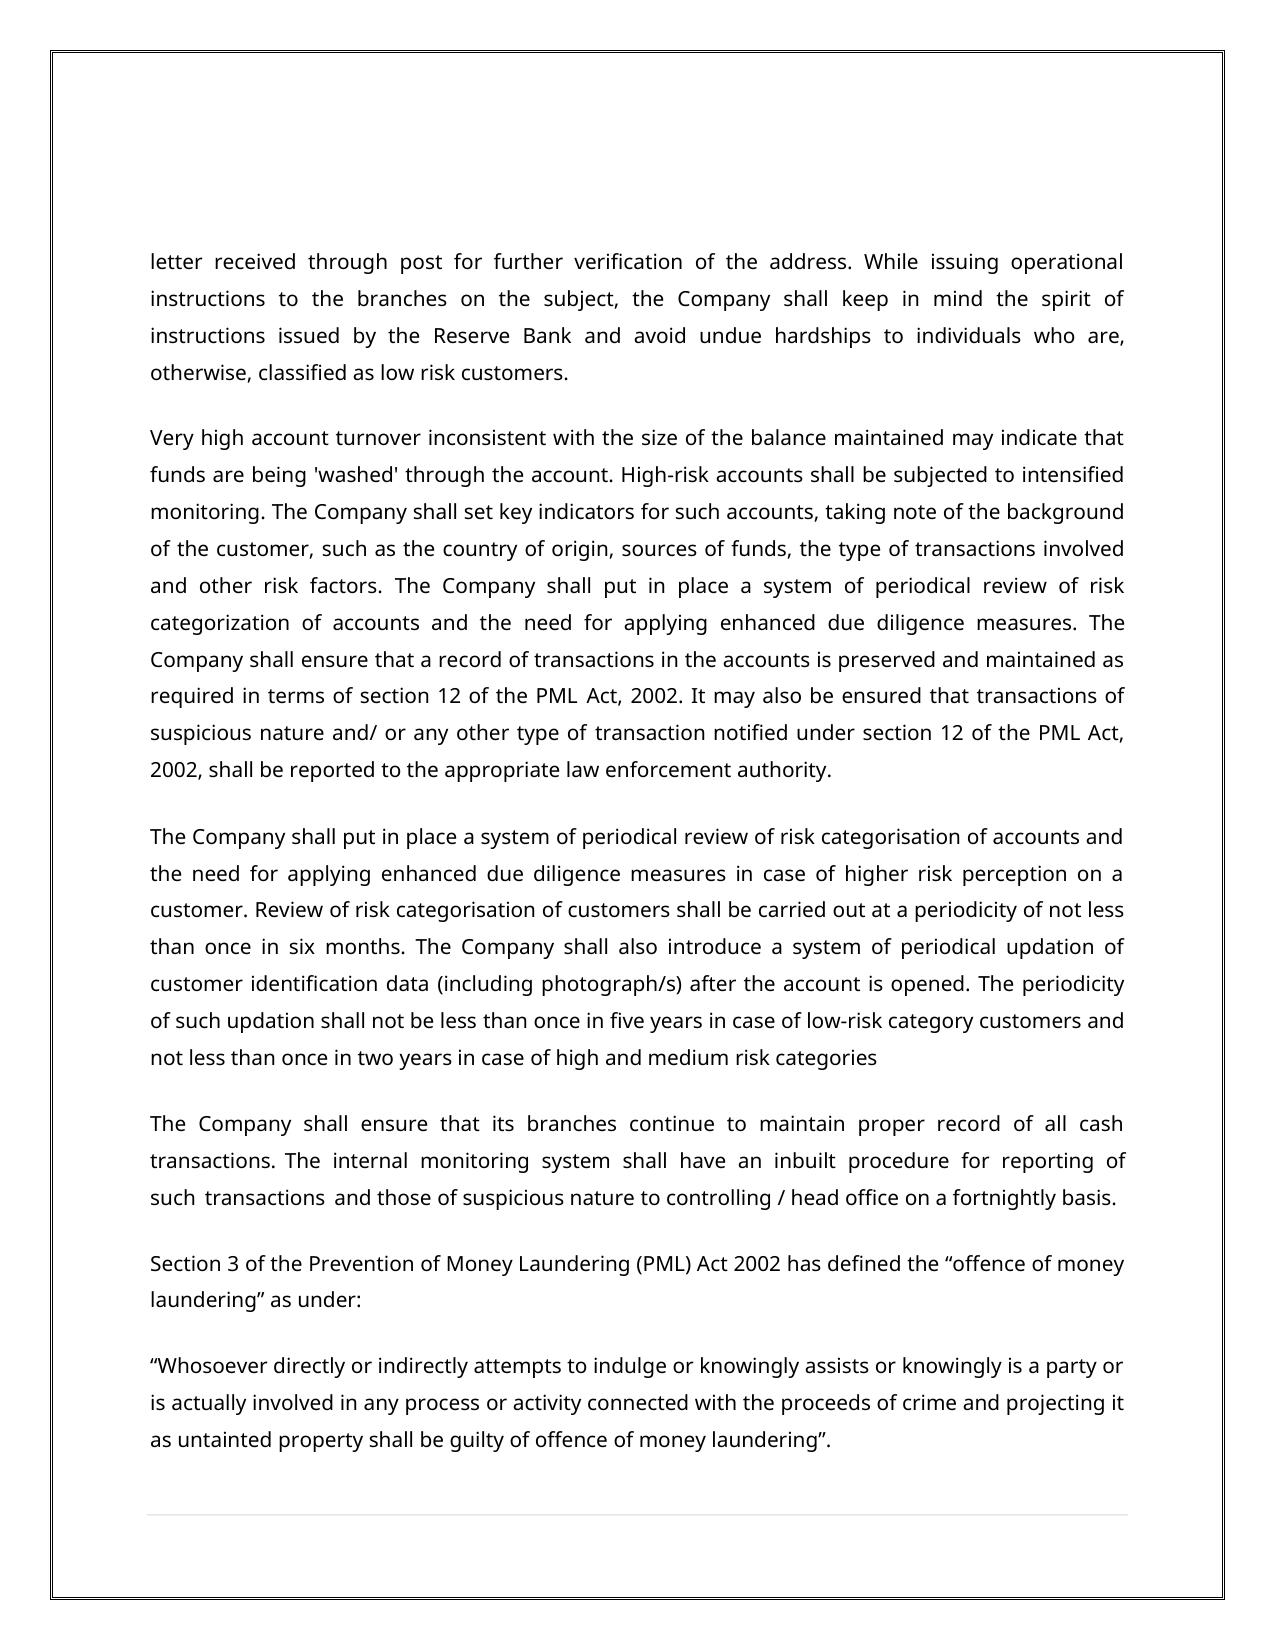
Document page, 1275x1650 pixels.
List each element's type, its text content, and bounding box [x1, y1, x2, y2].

text Very high account turnover inconsistent with the size of the balance maintained may indicate that funds are being 'washed' through the account. High-risk accounts shall be subjected to intensified monitoring. The Company shall set key indicators for such accounts, taking note of the background of the customer, such as the country of origin, sources of funds, the type of transactions involved and other risk factors. The Company shall put in place a system of periodical review of risk categorization of accounts and the need for applying enhanced due diligence measures. The Company shall ensure that a record of transactions in the accounts is preserved and maintained as required in terms of section 12 of the PML Act, 2002. It may also be ensured that transactions of suspicious nature and/ or any other type of transaction notified under section 12 of the PML Act, 2002, shall be reported to the appropriate law enforcement authority. [150, 423, 1126, 784]
text The Company shall put in place a system of periodical review of risk categorisation of accounts and the need for applying enhanced due diligence measures in case of higher risk perception on a customer. Review of risk categorisation of customers shall be carried out at a periodicity of not less than once in six months. The Company shall also introduce a system of periodical updation of customer identification data (including photograph/s) after the account is opened. The periodicity of such updation shall not be less than once in five years in case of low-risk category customers and not less than once in two years in case of high and medium risk categories [150, 822, 1126, 1072]
text Section 3 of the Prevention of Money Laundering (PML) Act 2002 has defined the “offence of money laundering” as under: [150, 1249, 1125, 1314]
text “Whosoever directly or indirectly attempts to indulge or knowingly assists or knowingly is a party or is actually involved in any process or activity connected with the proceeds of crime and projecting it as untainted property shall be guilty of offence of money laundering”. [150, 1351, 1125, 1453]
text The Company shall ensure that its branches continue to maintain proper record of all cash transactions. The internal monitoring system shall have an inbuilt procedure for reporting of such transactions and those of suspicious nature to controlling / head office on a fortnightly basis. [150, 1109, 1125, 1211]
text letter received through post for further verification of the address. While issuing operational instructions to the branches on the subject, the Company shall keep in mind the spirit of instructions issued by the Reserve Bank and avoid undue hardships to individuals who are, otherwise, classified as low risk customers. [150, 247, 1125, 386]
